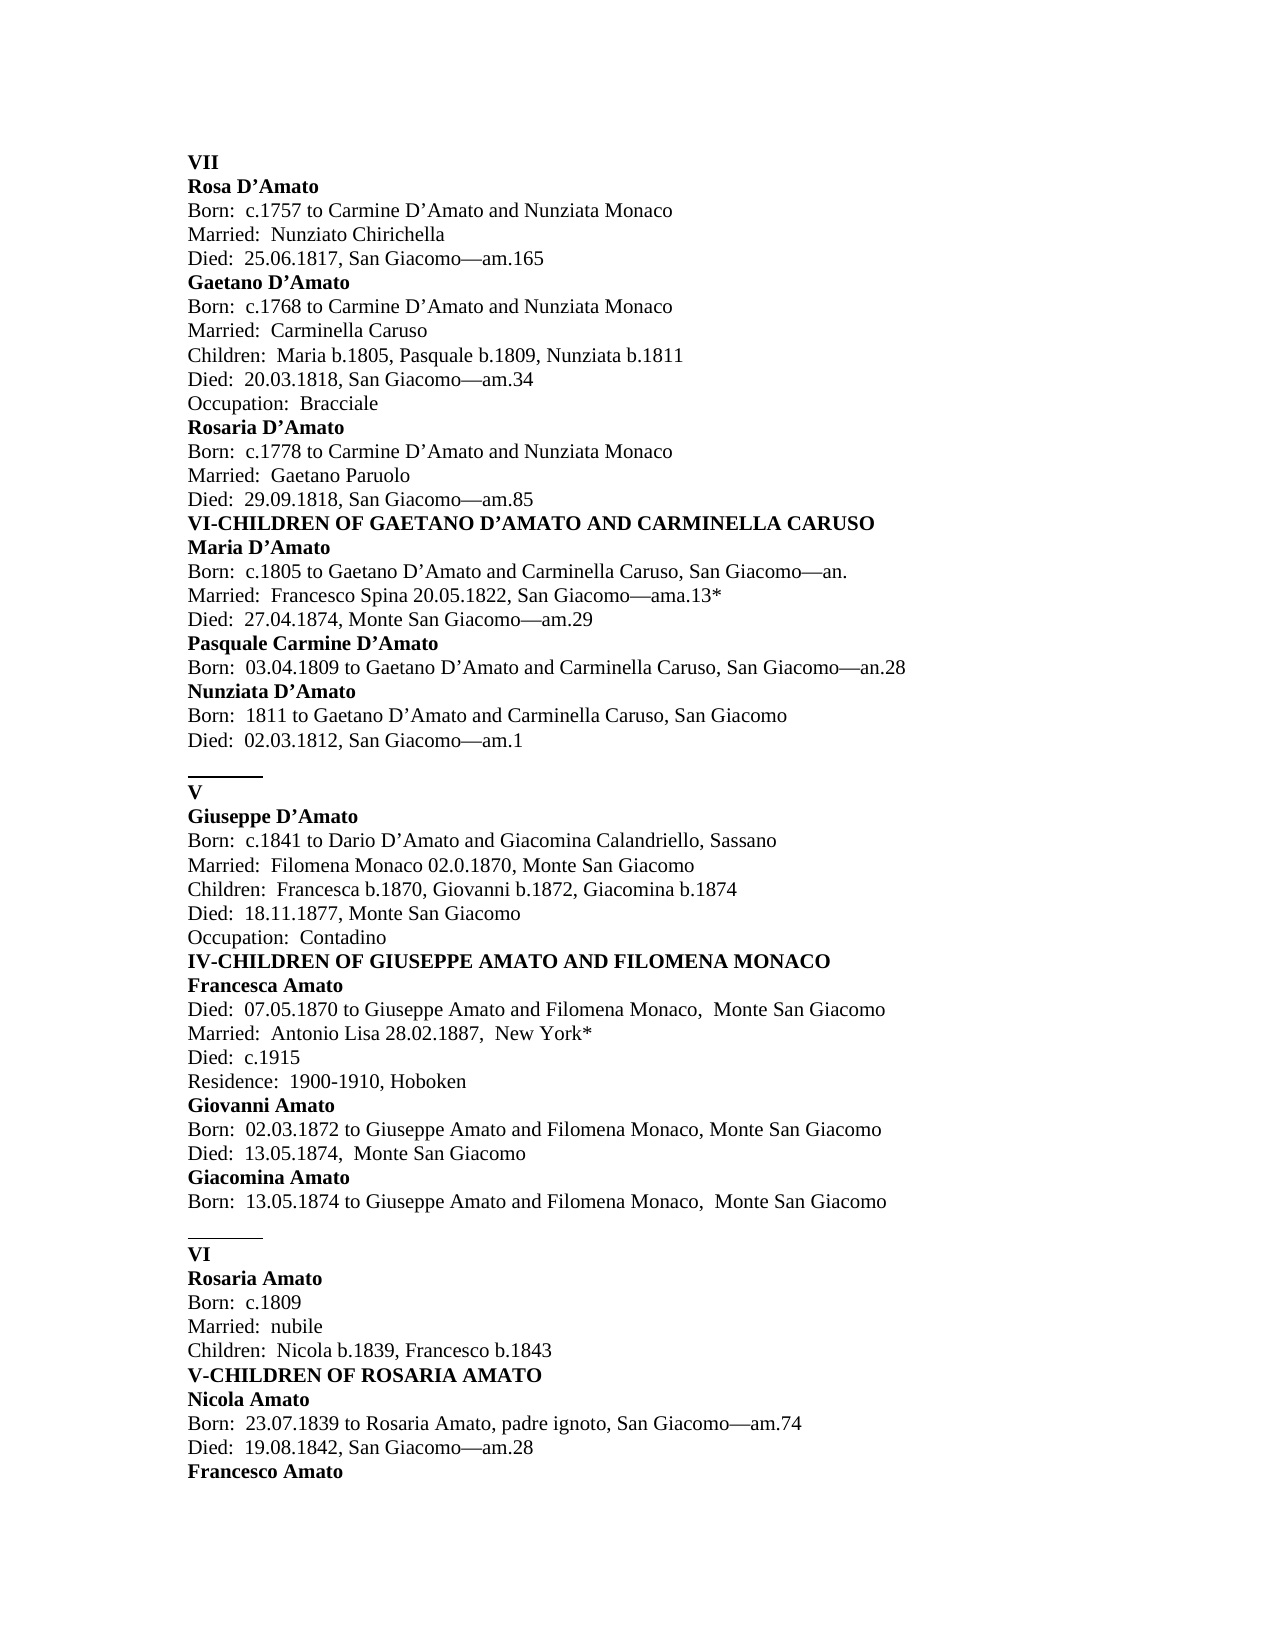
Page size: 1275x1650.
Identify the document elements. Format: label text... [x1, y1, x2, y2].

text Francesca Amato [187, 973, 1087, 997]
text V [187, 780, 1087, 804]
text VII [187, 150, 1087, 174]
text Married: Filomena Monaco 02.0.1870, Monte San Giacomo [187, 852, 1087, 877]
text Born: 1811 to Gaetano D’Amato and Carminella Caruso, San Giacomo [187, 703, 1087, 727]
text Born: 13.05.1874 to Giuseppe Amato and Filomena Monaco, Monte San Giacomo [187, 1189, 1087, 1213]
text Married: Carminella Caruso [187, 318, 1087, 342]
text Children: Francesca b.1870, Giovanni b.1872, Giacomina b.1874 [187, 877, 1087, 901]
text Died: 18.11.1877, Monte San Giacomo [187, 901, 1087, 925]
text Born: c.1768 to Carmine D’Amato and Nunziata Monaco [187, 294, 1087, 318]
text Died: 07.05.1870 to Giuseppe Amato and Filomena Monaco, Monte San Giacomo [187, 997, 1087, 1021]
text Nicola Amato [187, 1387, 1087, 1411]
text Pasquale Carmine D’Amato [187, 631, 1087, 655]
text Married: Francesco Spina 20.05.1822, San Giacomo—ama.13* [187, 583, 1087, 607]
text Born: c.1809 [187, 1290, 1087, 1314]
text Rosaria Amato [187, 1266, 1087, 1290]
text Died: c.1915 [187, 1045, 1087, 1069]
text Children: Maria b.1805, Pasquale b.1809, Nunziata b.1811 [187, 342, 1087, 367]
text Died: 02.03.1812, San Giacomo—am.1 [187, 727, 1087, 752]
text Died: 19.08.1842, San Giacomo—am.28 [187, 1435, 1087, 1459]
text Rosaria D’Amato [187, 415, 1087, 439]
text VI [187, 1242, 1087, 1266]
text Nunziata D’Amato [187, 679, 1087, 703]
text Giacomina Amato [187, 1165, 1087, 1189]
text Married: Gaetano Paruolo [187, 463, 1087, 487]
text Married: Antonio Lisa 28.02.1887, New York* [187, 1021, 1087, 1045]
text Children: Nicola b.1839, Francesco b.1843 [187, 1338, 1087, 1362]
text Died: 29.09.1818, San Giacomo—am.85 [187, 487, 1087, 511]
text Rosa D’Amato [187, 174, 1087, 198]
text Married: nubile [187, 1314, 1087, 1338]
text Francesco Amato [187, 1459, 1087, 1483]
text VI-CHILDREN OF GAETANO D’AMATO AND CARMINELLA CARUSO [187, 511, 1087, 535]
text V-CHILDREN OF ROSARIA AMATO [187, 1362, 1087, 1387]
text Died: 20.03.1818, San Giacomo—am.34 [187, 367, 1087, 391]
text Giuseppe D’Amato [187, 804, 1087, 828]
text Residence: 1900-1910, Hoboken [187, 1069, 1087, 1093]
text Died: 27.04.1874, Monte San Giacomo—am.29 [187, 607, 1087, 631]
text Born: 23.07.1839 to Rosaria Amato, padre ignoto, San Giacomo—am.74 [187, 1411, 1087, 1435]
text Born: c.1841 to Dario D’Amato and Giacomina Calandriello, Sassano [187, 828, 1087, 852]
text Died: 25.06.1817, San Giacomo—am.165 [187, 246, 1087, 270]
text IV-CHILDREN OF GIUSEPPE AMATO AND FILOMENA [187, 949, 1087, 973]
text Died: 13.05.1874, Monte San Giacomo [187, 1141, 1087, 1165]
text Born: c.1778 to Carmine D’Amato and Nunziata Monaco [187, 439, 1087, 463]
text Married: Nunziato Chirichella [187, 222, 1087, 246]
text Occupation: Contadino [187, 925, 1087, 949]
text Occupation: Bracciale [187, 391, 1087, 415]
text Gaetano D’Amato [187, 270, 1087, 294]
text Maria D’Amato [187, 535, 1087, 559]
text Born: 03.04.1809 to Gaetano D’Amato and Carminella Caruso, San Giacomo—an.28 [187, 655, 1087, 679]
text Born: c.1805 to Gaetano D’Amato and Carminella Caruso, San Giacomo—an. [187, 559, 1087, 583]
text Giovanni Amato [187, 1093, 1087, 1117]
text Born: c.1757 to Carmine D’Amato and Nunziata Monaco [187, 198, 1087, 222]
text Born: 02.03.1872 to Giuseppe Amato and Filomena Monaco, Monte San Giacomo [187, 1117, 1087, 1141]
